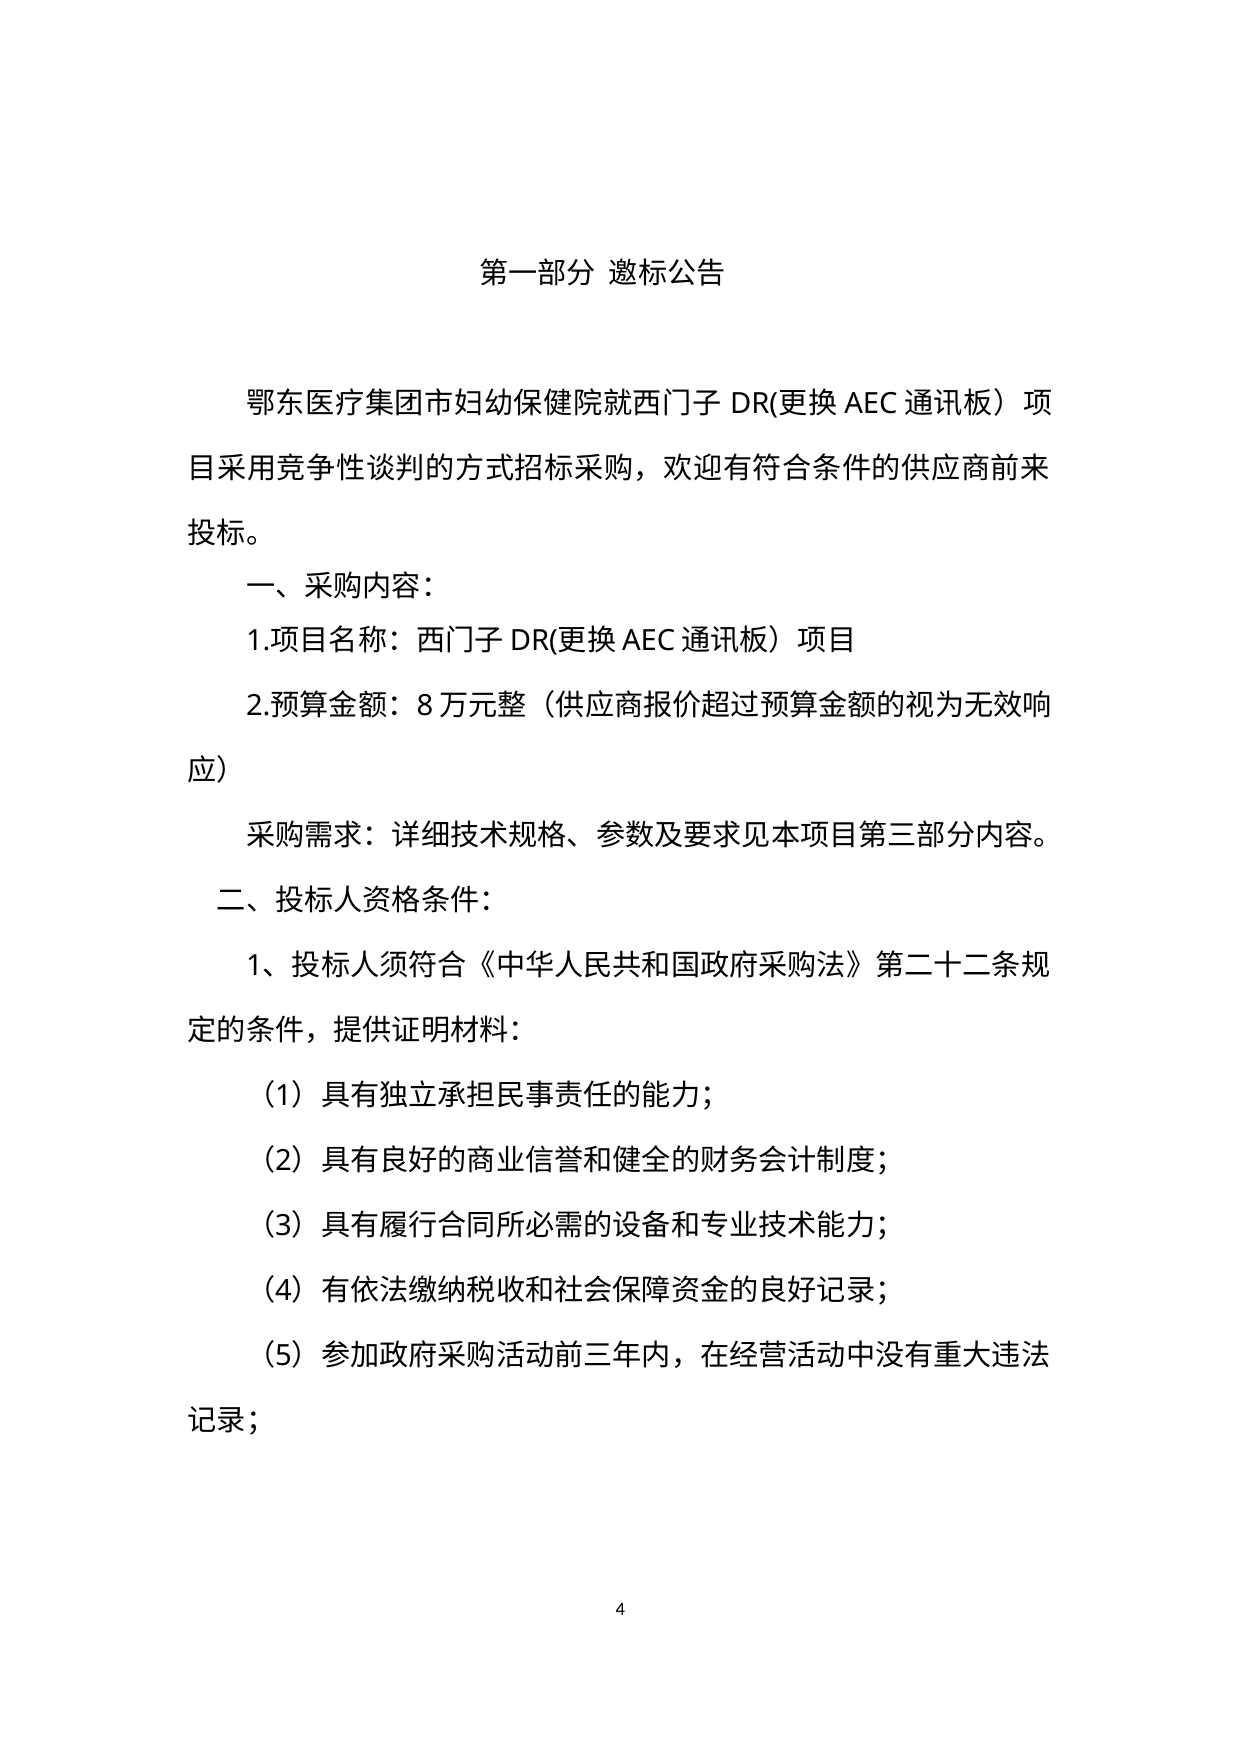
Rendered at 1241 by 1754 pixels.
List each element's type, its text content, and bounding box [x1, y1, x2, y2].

text 1、投标人须符合《中华人民共和国政府采购法》第二十二条规定的条件，提供证明材料： [187, 930, 1053, 1060]
text （2）具有良好的商业信誉和健全的财务会计制度； [187, 1125, 1053, 1190]
text （4）有依法缴纳税收和社会保障资金的良好记录； [187, 1255, 1053, 1320]
list 鄂东医疗集团市妇幼保健院就西门子DR(更换AEC通讯板）项目采用竞争性谈判的方式招标采购，欢迎有符合条件的供应商前来投标。 [187, 368, 1053, 563]
list 2.预算金额：8万元整（供应商报价超过预算金额的视为无效响应） [187, 670, 1053, 800]
list 二、投标人资格条件： [187, 865, 1053, 930]
list 1.项目名称：西门子DR(更换AEC通讯板）项目 [187, 605, 1053, 670]
text （3）具有履行合同所必需的设备和专业技术能力； [187, 1190, 1053, 1255]
list 采购需求：详细技术规格、参数及要求见本项目第三部分内容。 [187, 800, 1053, 865]
text 一、采购内容： [187, 563, 1053, 605]
text （1）具有独立承担民事责任的能力； [187, 1060, 1053, 1125]
text （5）参加政府采购活动前三年内，在经营活动中没有重大违法记录； [187, 1320, 1053, 1450]
list 第一部分 邀标公告 [187, 238, 1053, 303]
